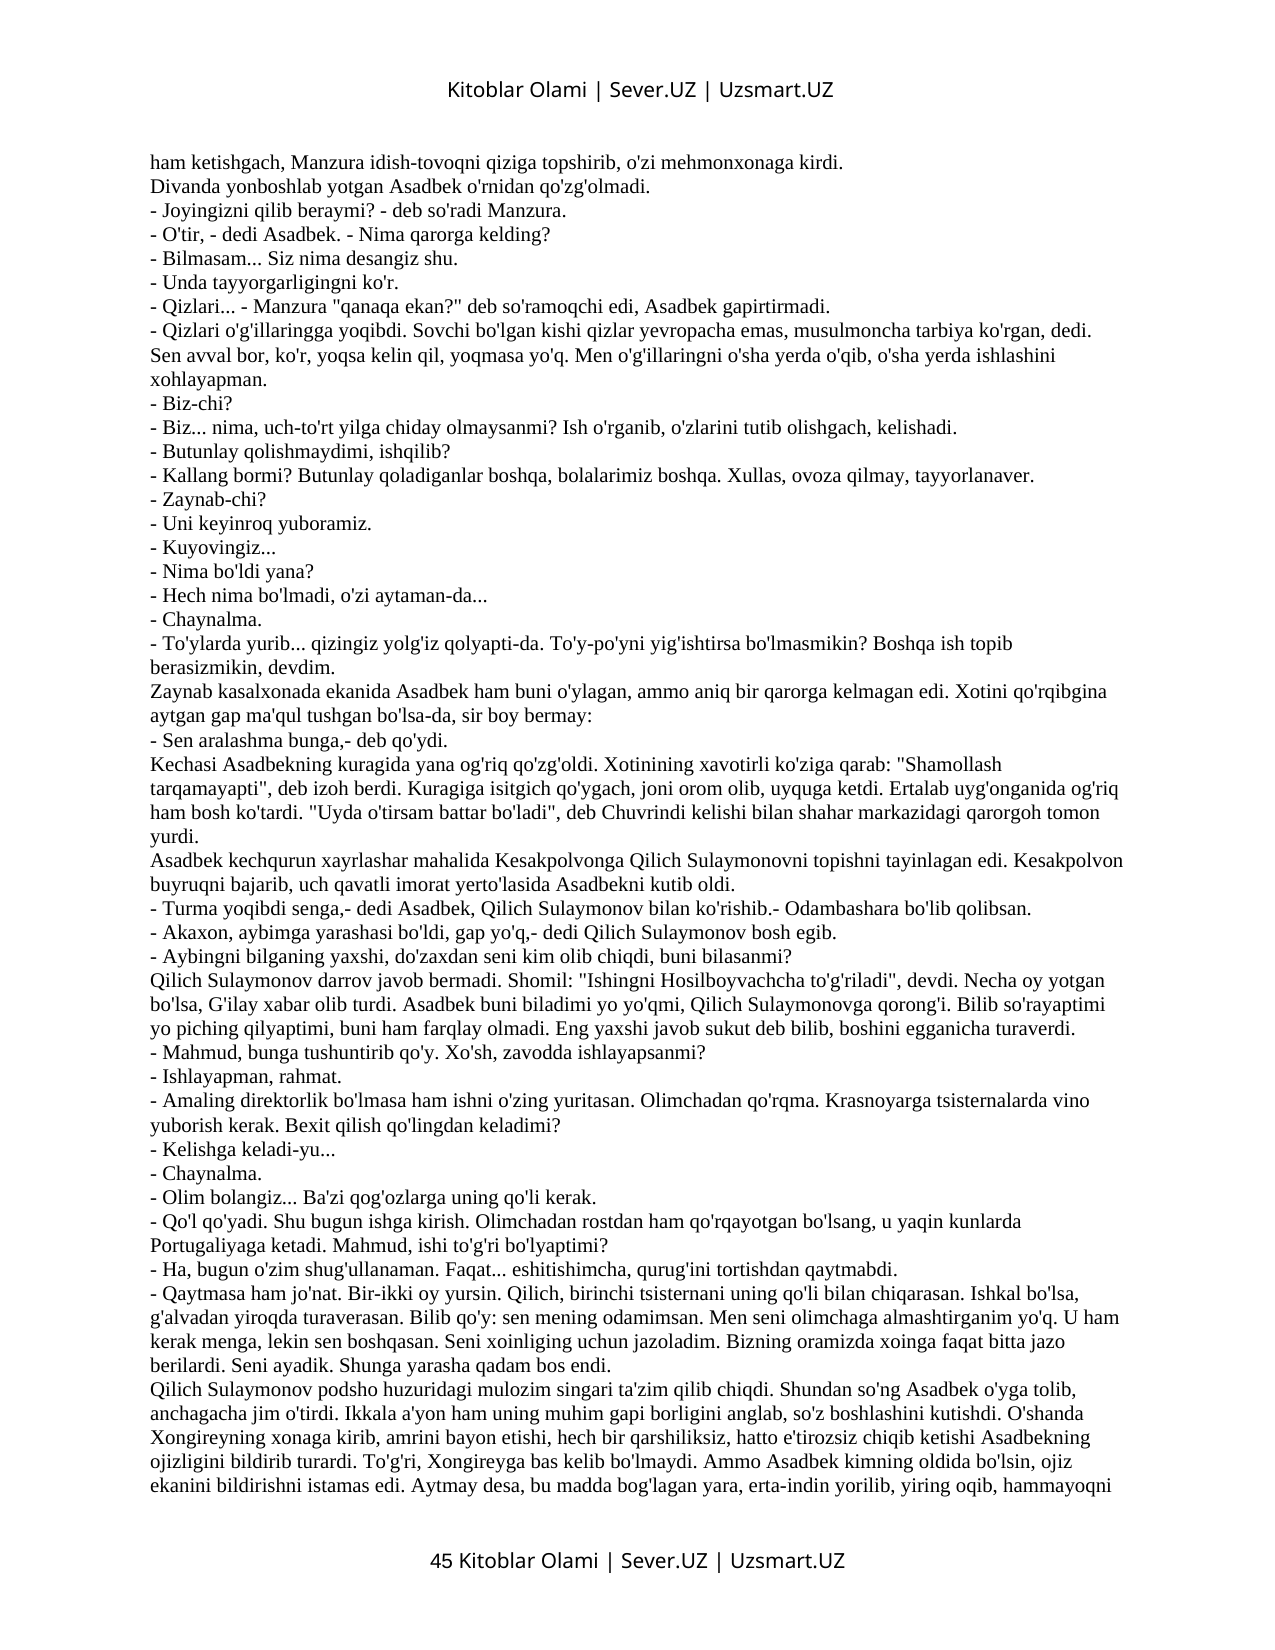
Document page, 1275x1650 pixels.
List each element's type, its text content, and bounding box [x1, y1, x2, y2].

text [150, 150, 1125, 174]
text - Bilmasam... Siz nima desangiz shu. [150, 246, 1125, 270]
text - Uni keyinroq yuboramiz. [150, 511, 1125, 535]
text Zaynab kasalxonada ekanida Asadbek ham buni o'ylagan, ammo aniq bir qarorga kelmagan edi. Xotini qo'rqibgina aytgan gap ma'qul tushgan bo'lsa-da, sir boy bermay: [150, 679, 1125, 727]
text Divanda yonboshlab yotgan Asadbek o'rnidan qo'zg'olmadi. [150, 174, 1125, 198]
text - Sen aralashma bunga,- deb qo'ydi. [150, 727, 1125, 752]
text - Kuyovingiz... [150, 535, 1125, 559]
text - Butunlay qolishmaydimi, ishqilib? [150, 439, 1125, 463]
text - Chaynalma. [150, 1161, 1125, 1185]
text - Turma yoqibdi senga,- dedi Asadbek, Qilich Sulaymonov bilan ko'rishib.- Odambashara bo'lib qolibsan. [150, 896, 1125, 920]
text - Aybingni bilganing yaxshi, do'zaxdan seni kim olib chiqdi, buni bilasanmi? [150, 944, 1125, 968]
text - Hech nima bo'lmadi, o'zi aytaman-da... [150, 583, 1125, 607]
text - Zaynab-chi? [150, 487, 1125, 511]
text - Amaling direktorlik bo'lmasa ham ishni o'zing yuritasan. Olimchadan qo'rqma. Krasnoyarga tsisternalarda vino yuborish kerak. Bexit qilish qo'lingdan keladimi? [150, 1088, 1125, 1137]
text - Mahmud, bunga tushuntirib qo'y. Xo'sh, zavodda ishlayapsanmi? [150, 1040, 1125, 1064]
text Qilich Sulaymonov darrov javob bermadi. Shomil: "Ishingni Hosilboyvachcha to'g'riladi", devdi. Necha oy yotgan bo'lsa, G'ilay xabar olib turdi. Asadbek buni biladimi yo yo'qmi, Qilich Sulaymonovga qorong'i. Bilib so'rayaptimi yo piching qilyaptimi, buni ham farqlay olmadi. Eng yaxshi javob sukut deb bilib, boshini egganicha turaverdi. [150, 968, 1125, 1040]
text - Akaxon, aybimga yarashasi bo'ldi, gap yo'q,- dedi Qilich Sulaymonov bosh egib. [150, 920, 1125, 944]
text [150, 1377, 1125, 1497]
text - O'tir, - dedi Asadbek. - Nima qarorga kelding? [150, 222, 1125, 246]
text - Unda tayyorgarligingni ko'r. [150, 270, 1125, 294]
text - Ishlayapman, rahmat. [150, 1064, 1125, 1088]
text - Chaynalma. [150, 607, 1125, 631]
text - Biz... nima, uch-to'rt yilga chiday olmaysanmi? Ish o'rganib, o'zlarini tutib olishgach, kelishadi. [150, 415, 1125, 439]
text - Nima bo'ldi yana? [150, 559, 1125, 583]
text Asadbek kechqurun xayrlashar mahalida Kesakpolvonga Qilich Sulaymonovni topishni tayinlagan edi. Kesakpolvon buyruqni bajarib, uch qavatli imorat yerto'lasida Asadbekni kutib oldi. [150, 848, 1125, 896]
text - Kelishga keladi-yu... [150, 1137, 1125, 1161]
text Kechasi Asadbekning kuragida yana og'riq qo'zg'oldi. Xotinining xavotirli ko'ziga qarab: "Shamollash tarqamayapti", deb izoh berdi. Kuragiga isitgich qo'ygach, joni orom olib, uyquga ketdi. Ertalab uyg'onganida og'riq ham bosh ko'tardi. "Uyda o'tirsam battar bo'ladi", deb Chuvrindi kelishi bilan shahar markazidagi qarorgoh tomon yurdi. [150, 752, 1125, 848]
text - Joyingizni qilib beraymi? - deb so'radi Manzura. [150, 198, 1125, 222]
text - Qaytmasa ham jo'nat. Bir-ikki oy yursin. Qilich, birinchi tsisternani uning qo'li bilan chiqarasan. Ishkal bo'lsa, g'alvadan yiroqda turaverasan. Bilib qo'y: sen mening odamimsan. Men seni olimchaga almashtirganim yo'q. U ham kerak menga, lekin sen boshqasan. Seni xoinliging uchun jazoladim. Bizning oramizda xoinga faqat bitta jazo berilardi. Seni ayadik. Shunga yarasha qadam bos endi. [150, 1281, 1125, 1377]
text - Qizlari... - Manzura "qanaqa ekan?" deb so'ramoqchi edi, Asadbek gapirtirmadi. [150, 294, 1125, 318]
text - To'ylarda yurib... qizingiz yolg'iz qolyapti-da. To'y-po'yni yig'ishtirsa bo'lmasmikin? Boshqa ish topib berasizmikin, devdim. [150, 631, 1125, 679]
text - Biz-chi? [150, 391, 1125, 415]
text - Qizlari o'g'illaringga yoqibdi. Sovchi bo'lgan kishi qizlar yevropacha emas, musulmoncha tarbiya ko'rgan, dedi. Sen avval bor, ko'r, yoqsa kelin qil, yoqmasa yo'q. Men o'g'illaringni o'sha yerda o'qib, o'sha yerda ishlashini xohlayapman. [150, 318, 1125, 391]
text - Olim bolangiz... Ba'zi qog'ozlarga uning qo'li kerak. [150, 1185, 1125, 1209]
text - Ha, bugun o'zim shug'ullanaman. Faqat... eshitishimcha, qurug'ini tortishdan qaytmabdi. [150, 1257, 1125, 1281]
text - Kallang bormi? Butunlay qoladiganlar boshqa, bolalarimiz boshqa. Xullas, ovoza qilmay, tayyorlanaver. [150, 463, 1125, 487]
text - Qo'l qo'yadi. Shu bugun ishga kirish. Olimchadan rostdan ham qo'rqayotgan bo'lsang, u yaqin kunlarda Portugaliyaga ketadi. Mahmud, ishi to'g'ri bo'lyaptimi? [150, 1209, 1125, 1257]
